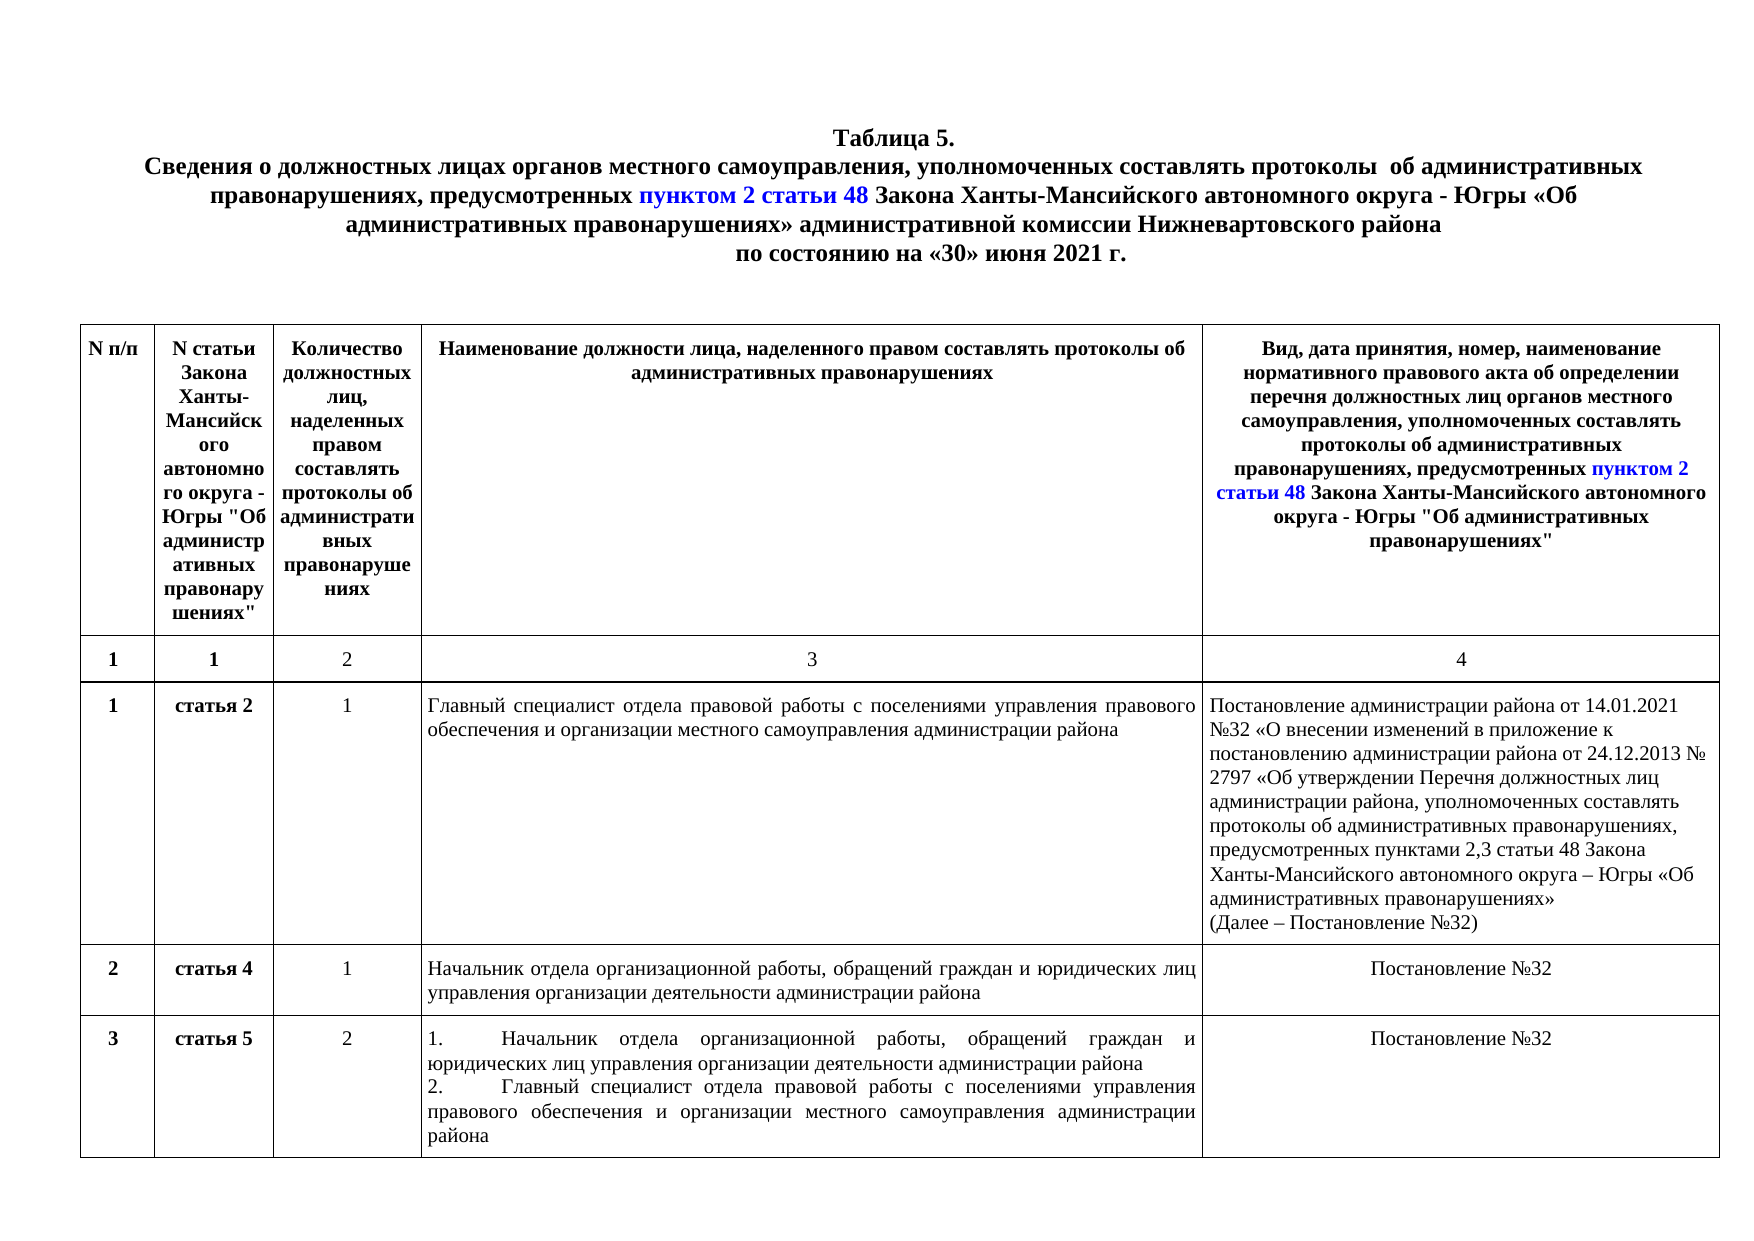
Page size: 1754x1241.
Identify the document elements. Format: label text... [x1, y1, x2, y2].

table_cell 2 [274, 636, 421, 681]
table_cell 2 [274, 1016, 421, 1157]
table_cell Постановление №32 [1203, 1016, 1719, 1157]
text Сведения о должностных лицах органов местного самоуправления, уполномоченных составлять протоколы об административных правонарушениях, предусмотренных пунктом 2 статьи 48 Закона Ханты-Мансийского автономного округа - Югры «Об административных правонарушениях» административной комиссии Нижневартовского района [118, 151, 1669, 238]
text по состоянию на «30» июня 2021 г. [118, 238, 1669, 266]
table_cell 2 [81, 945, 154, 1015]
table_header N п/п [81, 325, 154, 635]
table_cell 1 [274, 683, 421, 944]
table_cell 1 [155, 636, 273, 681]
table_cell статья 2 [155, 683, 273, 944]
table_header Количество должностных лиц, наделенных правом составлять протоколы об административных правонарушениях [274, 325, 421, 635]
table_cell Главный специалист отдела правовой работы с поселениями управления правового обеспечения и организации местного самоуправления администрации района [422, 683, 1202, 944]
table_header Наименование должности лица, наделенного правом составлять протоколы об административных правонарушениях [422, 325, 1202, 635]
table_cell Постановление №32 [1203, 945, 1719, 1015]
table_cell Постановление администрации района от 14.01.2021 №32 «О внесении изменений в приложение к постановлению администрации района от 24.12.2013 № 2797 «Об утверждении Перечня должностных лиц администрации района, уполномоченных составлять протоколы об административных правонарушениях, предусмотренных пунктами 2,3 статьи 48 Закона Ханты-Мансийского автономного округа – Югры «Об административных правонарушениях» (Далее – Постановление №32) [1203, 683, 1719, 944]
table_cell 1 [81, 636, 154, 681]
table_cell 3 [81, 1016, 154, 1157]
table_header N статьи Закона Ханты-Мансийского автономного округа - Югры "Об административных правонарушениях" [155, 325, 273, 635]
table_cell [422, 1016, 1202, 1157]
text Таблица 5. [118, 123, 1669, 151]
table_cell 4 [1203, 636, 1719, 681]
table_cell 3 [422, 636, 1202, 681]
table_cell Начальник отдела организационной работы, обращений граждан и юридических лиц управления организации деятельности администрации района [422, 945, 1202, 1015]
table_header Вид, дата принятия, номер, наименование нормативного правового акта об определении перечня должностных лиц органов местного самоуправления, уполномоченных составлять протоколы об административных правонарушениях, предусмотренных пунктом 2 статьи 48 Закона Ханты-Мансийского автономного округа - Югры "Об административных правонарушениях" [1203, 325, 1719, 635]
table_cell статья 5 [155, 1016, 273, 1157]
table_cell 1 [81, 683, 154, 944]
table_cell статья 4 [155, 945, 273, 1015]
table_cell 1 [274, 945, 421, 1015]
